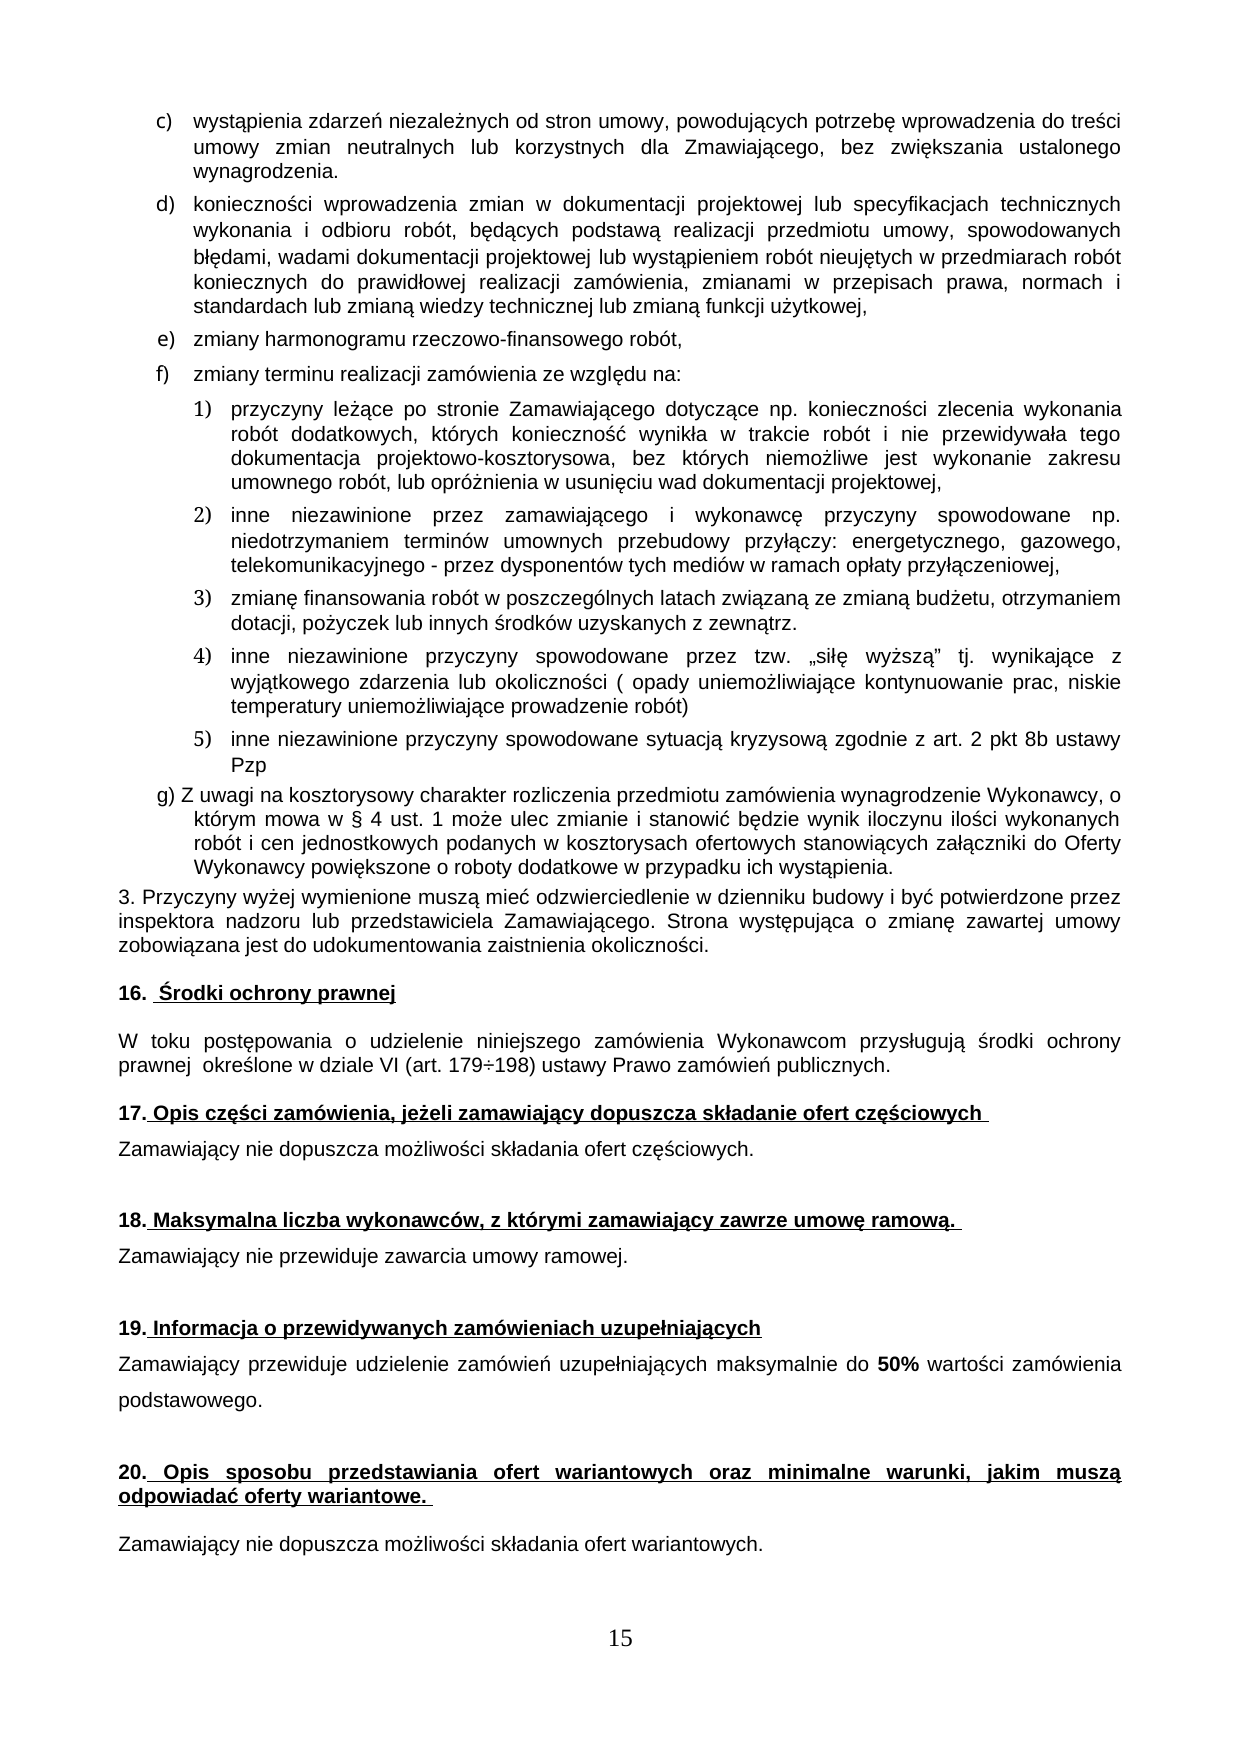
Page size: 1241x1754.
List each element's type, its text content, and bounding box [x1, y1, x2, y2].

text 17. Opis części zamówienia, jeżeli zamawiający dopuszcza składanie ofert częściowych [118, 1100, 1122, 1124]
text Zamawiający nie dopuszcza możliwości składania ofert wariantowych. [118, 1532, 1122, 1556]
text Zamawiający przewiduje udzielenie zamówień uzupełniających maksymalnie do 50% wartości zamówienia podstawowego. [118, 1352, 1122, 1412]
list konieczności wprowadzenia zmian w dokumentacji projektowej lub specyfikacjach technicznych wykonania i odbioru robót, będących podstawą realizacji przedmiotu umowy, spowodowanych błędami, wadami dokumentacji projektowej lub wystąpieniem robót nieujętych w przedmiarach robót koniecznych do prawidłowej realizacji zamówienia, zmianami w przepisach prawa, normach i standardach lub zmianą wiedzy technicznej lub zmianą funkcji użytkowej, [156, 189, 1122, 318]
text Zamawiający nie dopuszcza możliwości składania ofert częściowych. [118, 1136, 1122, 1160]
text 16. Środki ochrony prawnej [118, 981, 1122, 1004]
text 20. Opis sposobu przedstawiania ofert wariantowych oraz minimalne warunki, jakim muszą odpowiadać oferty wariantowe. [118, 1460, 1122, 1508]
list wystąpienia zdarzeń niezależnych od stron umowy, powodujących potrzebę wprowadzenia do treści umowy zmian neutralnych lub korzystnych dla Zmawiającego, bez zwiększania ustalonego wynagrodzenia. [156, 106, 1122, 183]
text 18. Maksymalna liczba wykonawców, z którymi zamawiający zawrze umowę ramową. [118, 1208, 1122, 1232]
text g) Z uwagi na kosztorysowy charakter rozliczenia przedmiotu zamówienia wynagrodzenie Wykonawcy, o którym mowa w § 4 ust. 1 może ulec zmianie i stanowić będzie wynik iloczynu ilości wykonanych robót i cen jednostkowych podanych w kosztorysach ofertowych stanowiących załączniki do Oferty Wykonawcy powiększone o roboty dodatkowe w przypadku ich wystąpienia. [157, 783, 1122, 878]
list inne niezawinione przyczyny spowodowane sytuacją kryzysową zgodnie z art. 2 pkt 8b ustawy Pzp [193, 724, 1122, 776]
list inne niezawinione przez zamawiającego i wykonawcę przyczyny spowodowane np. niedotrzymaniem terminów umownych przebudowy przyłączy: energetycznego, gazowego, telekomunikacyjnego - przez dysponentów tych mediów w ramach opłaty przyłączeniowej, [193, 500, 1122, 577]
text 19. Informacja o przewidywanych zamówieniach uzupełniających [118, 1316, 1122, 1340]
list przyczyny leżące po stronie Zamawiającego dotyczące np. konieczności zlecenia wykonania robót dodatkowych, których konieczność wynikła w trakcie robót i nie przewidywała tego dokumentacja projektowo-kosztorysowa, bez których niemożliwe jest wykonanie zakresu umownego robót, lub opróżnienia w usunięciu wad dokumentacji projektowej, [193, 394, 1122, 494]
list zmiany harmonogramu rzeczowo-finansowego robót, [157, 324, 1122, 353]
list inne niezawinione przyczyny spowodowane przez tzw. „siłę wyższą” tj. wynikające z wyjątkowego zdarzenia lub okoliczności ( opady uniemożliwiające kontynuowanie prac, niskie temperatury uniemożliwiające prowadzenie robót) [193, 641, 1122, 718]
list zmiany terminu realizacji zamówienia ze względu na: [156, 359, 1122, 387]
list zmianę finansowania robót w poszczególnych latach związaną ze zmianą budżetu, otrzymaniem dotacji, pożyczek lub innych środków uzyskanych z zewnątrz. [193, 583, 1122, 635]
text Zamawiający nie przewiduje zawarcia umowy ramowej. [118, 1244, 1122, 1268]
text 3. Przyczyny wyżej wymienione muszą mieć odzwierciedlenie w dzienniku budowy i być potwierdzone przez inspektora nadzoru lub przedstawiciela Zamawiającego. Strona występująca o zmianę zawartej umowy zobowiązana jest do udokumentowania zaistnienia okoliczności. [118, 885, 1122, 957]
text W toku postępowania o udzielenie niniejszego zamówienia Wykonawcom przysługują środki ochrony prawnej określone w dziale VI (art. 179÷198) ustawy Prawo zamówień publicznych. [118, 1028, 1122, 1076]
